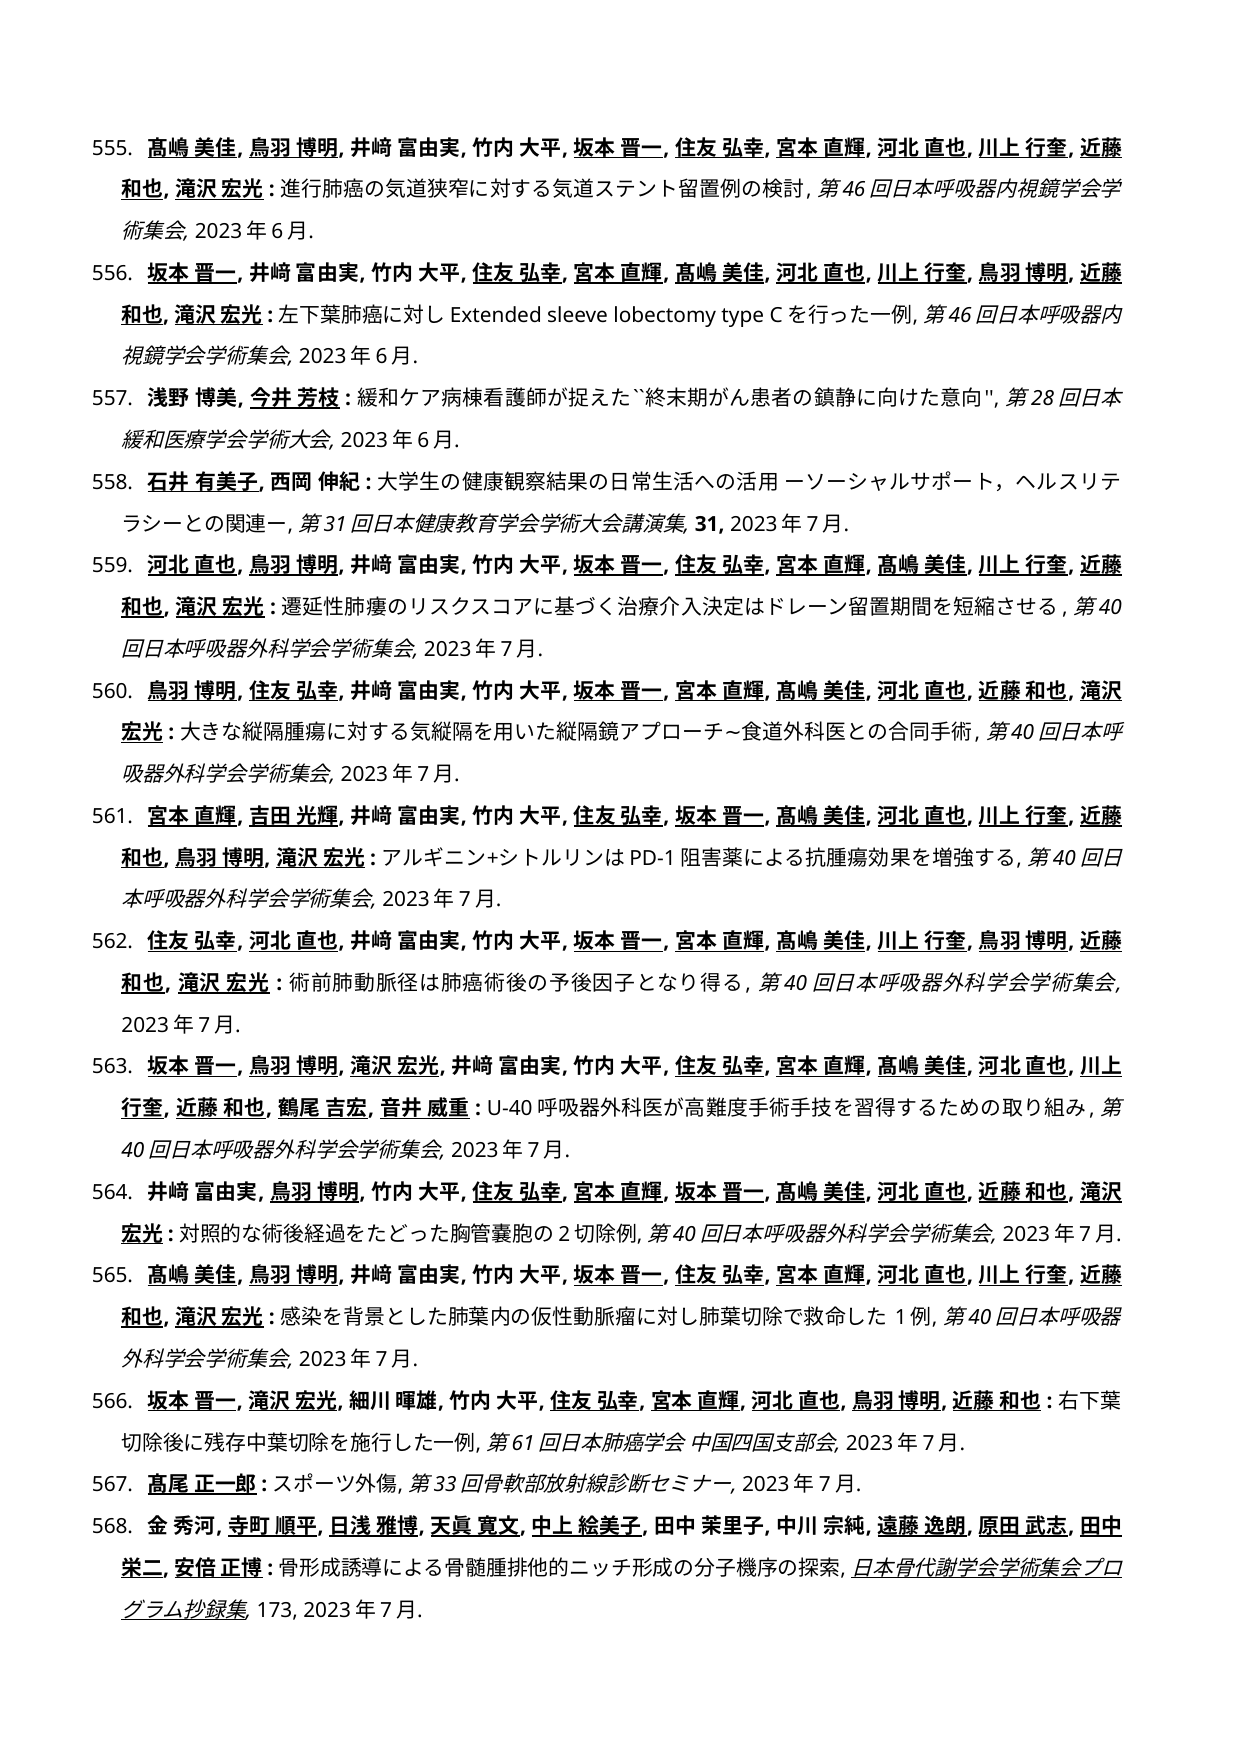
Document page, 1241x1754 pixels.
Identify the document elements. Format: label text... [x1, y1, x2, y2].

list 河北 直也, 鳥羽 博明, 井﨑 富由実, 竹内 大平, 坂本 晋一, 住友 弘幸, 宮本 直輝, 髙嶋 美佳, 川上 行奎, 近藤 和也, 滝沢 宏光 : 遷延性肺瘻のリスクスコアに基づく治療介入決定はドレーン留置期間を短縮させる, 第40回日本呼吸器外科学会学術集会, 2023年7月. [92, 543, 1122, 668]
list 坂本 晋一, 滝沢 宏光, 細川 暉雄, 竹内 大平, 住友 弘幸, 宮本 直輝, 河北 直也, 鳥羽 博明, 近藤 和也 : 右下葉切除後に残存中葉切除を施行した一例, 第61回日本肺癌学会 中国四国支部会, 2023年7月. [92, 1378, 1122, 1462]
list 浅野 博美, 今井 芳枝 : 緩和ケア病棟看護師が捉えた``終末期がん患者の鎮静に向けた意向'', 第28回日本緩和医療学会学術大会, 2023年6月. [92, 376, 1122, 459]
list 坂本 晋一, 鳥羽 博明, 滝沢 宏光, 井﨑 富由実, 竹内 大平, 住友 弘幸, 宮本 直輝, 髙嶋 美佳, 河北 直也, 川上 行奎, 近藤 和也, 鶴尾 吉宏, 音井 威重 : U-40呼吸器外科医が高難度手術手技を習得するための取り組み, 第40回日本呼吸器外科学会学術集会, 2023年7月. [92, 1044, 1122, 1169]
list 石井 有美子, 西岡 伸紀 : 大学生の健康観察結果の日常生活への活用 ーソーシャルサポート，ヘルスリテラシーとの関連ー, 第31回日本健康教育学会学術大会講演集, 31, 2023年7月. [92, 459, 1122, 543]
list 髙尾 正一郎 : スポーツ外傷, 第33回骨軟部放射線診断セミナー, 2023年7月. [92, 1462, 1122, 1503]
list 金 秀河, 寺町 順平, 日浅 雅博, 天眞 寛文, 中上 絵美子, 田中 茉里子, 中川 宗純, 遠藤 逸朗, 原田 武志, 田中 栄二, 安倍 正博 : 骨形成誘導による骨髄腫排他的ニッチ形成の分子機序の探索, 日本骨代謝学会学術集会プログラム抄録集, 173, 2023年7月. [92, 1503, 1122, 1629]
list 髙嶋 美佳, 鳥羽 博明, 井﨑 富由実, 竹内 大平, 坂本 晋一, 住友 弘幸, 宮本 直輝, 河北 直也, 川上 行奎, 近藤 和也, 滝沢 宏光 : 進行肺癌の気道狭窄に対する気道ステント留置例の検討, 第46回日本呼吸器内視鏡学会学術集会, 2023年6月. [92, 125, 1122, 250]
list 髙嶋 美佳, 鳥羽 博明, 井﨑 富由実, 竹内 大平, 坂本 晋一, 住友 弘幸, 宮本 直輝, 河北 直也, 川上 行奎, 近藤 和也, 滝沢 宏光 : 感染を背景とした肺葉内の仮性動脈瘤に対し肺葉切除で救命した1例, 第40回日本呼吸器外科学会学術集会, 2023年7月. [92, 1253, 1122, 1378]
list 鳥羽 博明, 住友 弘幸, 井﨑 富由実, 竹内 大平, 坂本 晋一, 宮本 直輝, 髙嶋 美佳, 河北 直也, 近藤 和也, 滝沢 宏光 : 大きな縦隔腫瘍に対する気縦隔を用いた縦隔鏡アプローチ∼食道外科医との合同手術, 第40回日本呼吸器外科学会学術集会, 2023年7月. [92, 668, 1122, 793]
list 宮本 直輝, 吉田 光輝, 井﨑 富由実, 竹内 大平, 住友 弘幸, 坂本 晋一, 髙嶋 美佳, 河北 直也, 川上 行奎, 近藤 和也, 鳥羽 博明, 滝沢 宏光 : アルギニン+シトルリンはPD-1阻害薬による抗腫瘍効果を増強する, 第40回日本呼吸器外科学会学術集会, 2023年7月. [92, 793, 1122, 919]
list 井﨑 富由実, 鳥羽 博明, 竹内 大平, 住友 弘幸, 宮本 直輝, 坂本 晋一, 髙嶋 美佳, 河北 直也, 近藤 和也, 滝沢 宏光 : 対照的な術後経過をたどった胸管嚢胞の2切除例, 第40回日本呼吸器外科学会学術集会, 2023年7月. [92, 1169, 1122, 1253]
list 坂本 晋一, 井﨑 富由実, 竹内 大平, 住友 弘幸, 宮本 直輝, 髙嶋 美佳, 河北 直也, 川上 行奎, 鳥羽 博明, 近藤 和也, 滝沢 宏光 : 左下葉肺癌に対しExtended sleeve lobectomy type Cを行った一例, 第46回日本呼吸器内視鏡学会学術集会, 2023年6月. [92, 250, 1122, 376]
list 住友 弘幸, 河北 直也, 井﨑 富由実, 竹内 大平, 坂本 晋一, 宮本 直輝, 髙嶋 美佳, 川上 行奎, 鳥羽 博明, 近藤 和也, 滝沢 宏光 : 術前肺動脈径は肺癌術後の予後因子となり得る, 第40回日本呼吸器外科学会学術集会, 2023年7月. [92, 919, 1122, 1044]
